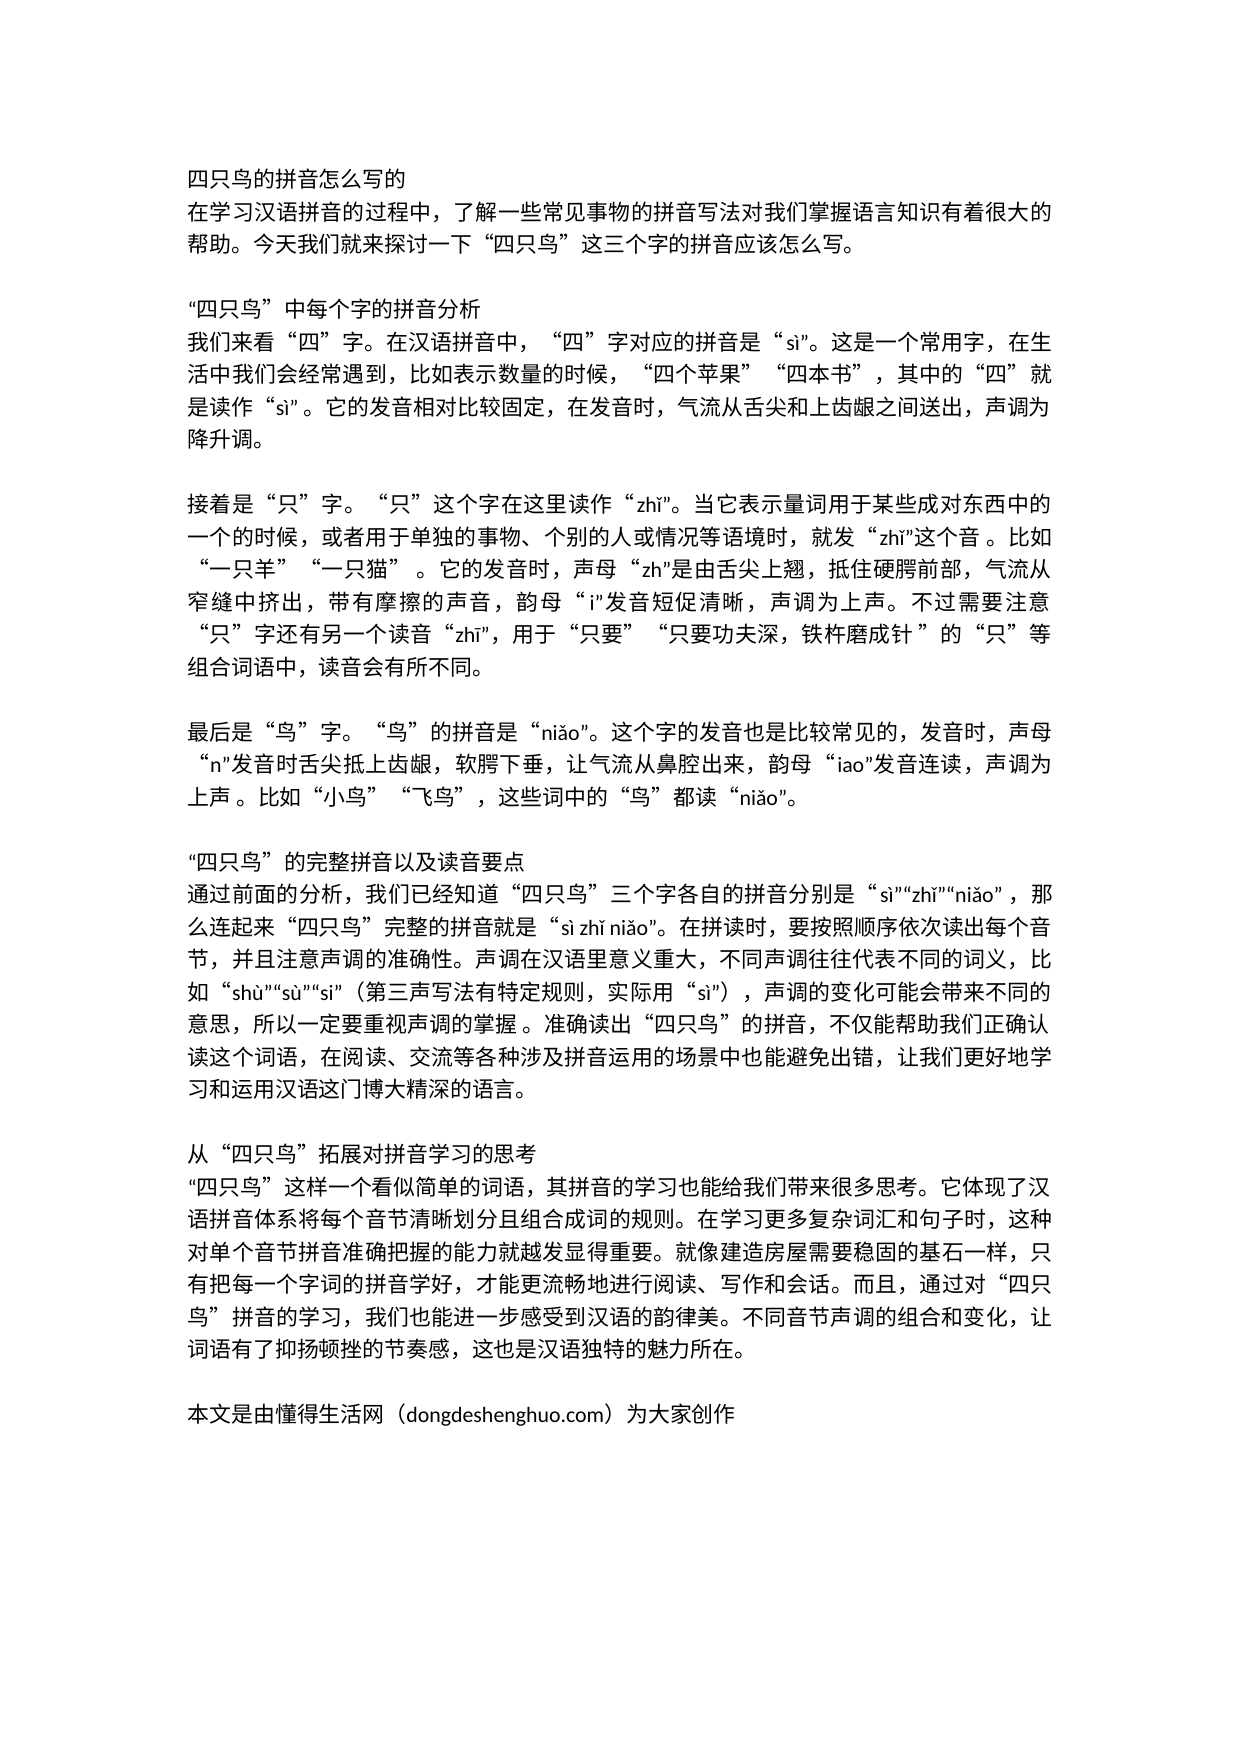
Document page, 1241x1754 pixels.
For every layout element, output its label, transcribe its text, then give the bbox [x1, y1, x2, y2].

text 本文是由懂得生活网（dongdeshenghuo.com）为大家创作 [187, 1397, 1053, 1429]
text 我们来看“四”字。在汉语拼音中，“四”字对应的拼音是“sì”。这是一个常用字，在生活中我们会经常遇到，比如表示数量的时候，“四个苹果”“四本书”，其中的“四”就是读作“sì” 。它的发音相对比较固定，在发音时，气流从舌尖和上齿龈之间送出，声调为降升调。 [187, 324, 1053, 454]
text 通过前面的分析，我们已经知道“四只鸟”三个字各自的拼音分别是“sì”“zhǐ”“niǎo” ，那么连起来“四只鸟”完整的拼音就是“sì zhǐ niǎo”。在拼读时，要按照顺序依次读出每个音节，并且注意声调的准确性。声调在汉语里意义重大，不同声调往往代表不同的词义，比如“shù”“sù”“si”（第三声写法有特定规则，实际用“sì”），声调的变化可能会带来不同的意思，所以一定要重视声调的掌握 。准确读出“四只鸟”的拼音，不仅能帮助我们正确认读这个词语，在阅读、交流等各种涉及拼音运用的场景中也能避免出错，让我们更好地学习和运用汉语这门博大精深的语言。 [187, 877, 1053, 1104]
text 接着是“只”字。“只”这个字在这里读作“zhǐ”。当它表示量词用于某些成对东西中的一个的时候，或者用于单独的事物、个别的人或情况等语境时，就发“zhǐ”这个音 。比如“一只羊”“一只猫” 。它的发音时，声母“zh”是由舌尖上翘，抵住硬腭前部，气流从窄缝中挤出，带有摩擦的声音，韵母“i”发音短促清晰，声调为上声。不过需要注意“只”字还有另一个读音“zhī”，用于“只要”“只要功夫深，铁杵磨成针 ”的“只”等组合词语中，读音会有所不同。 [187, 487, 1053, 682]
text 从“四只鸟”拓展对拼音学习的思考 [187, 1137, 1053, 1169]
text 四只鸟的拼音怎么写的 [187, 162, 1053, 194]
text “四只鸟”这样一个看似简单的词语，其拼音的学习也能给我们带来很多思考。它体现了汉语拼音体系将每个音节清晰划分且组合成词的规则。在学习更多复杂词汇和句子时，这种对单个音节拼音准确把握的能力就越发显得重要。就像建造房屋需要稳固的基石一样，只有把每一个字词的拼音学好，才能更流畅地进行阅读、写作和会话。而且，通过对“四只鸟”拼音的学习，我们也能进一步感受到汉语的韵律美。不同音节声调的组合和变化，让词语有了抑扬顿挫的节奏感，这也是汉语独特的魅力所在。 [187, 1169, 1053, 1364]
text 最后是“鸟”字。“鸟”的拼音是“niǎo”。这个字的发音也是比较常见的，发音时，声母“n”发音时舌尖抵上齿龈，软腭下垂，让气流从鼻腔出来，韵母“iao”发音连读，声调为上声 。比如“小鸟”“飞鸟”，这些词中的“鸟”都读“niǎo”。 [187, 714, 1053, 812]
text “四只鸟”的完整拼音以及读音要点 [187, 844, 1053, 877]
text 在学习汉语拼音的过程中，了解一些常见事物的拼音写法对我们掌握语言知识有着很大的帮助。今天我们就来探讨一下“四只鸟”这三个字的拼音应该怎么写。 [187, 194, 1053, 259]
text “四只鸟”中每个字的拼音分析 [187, 292, 1053, 324]
